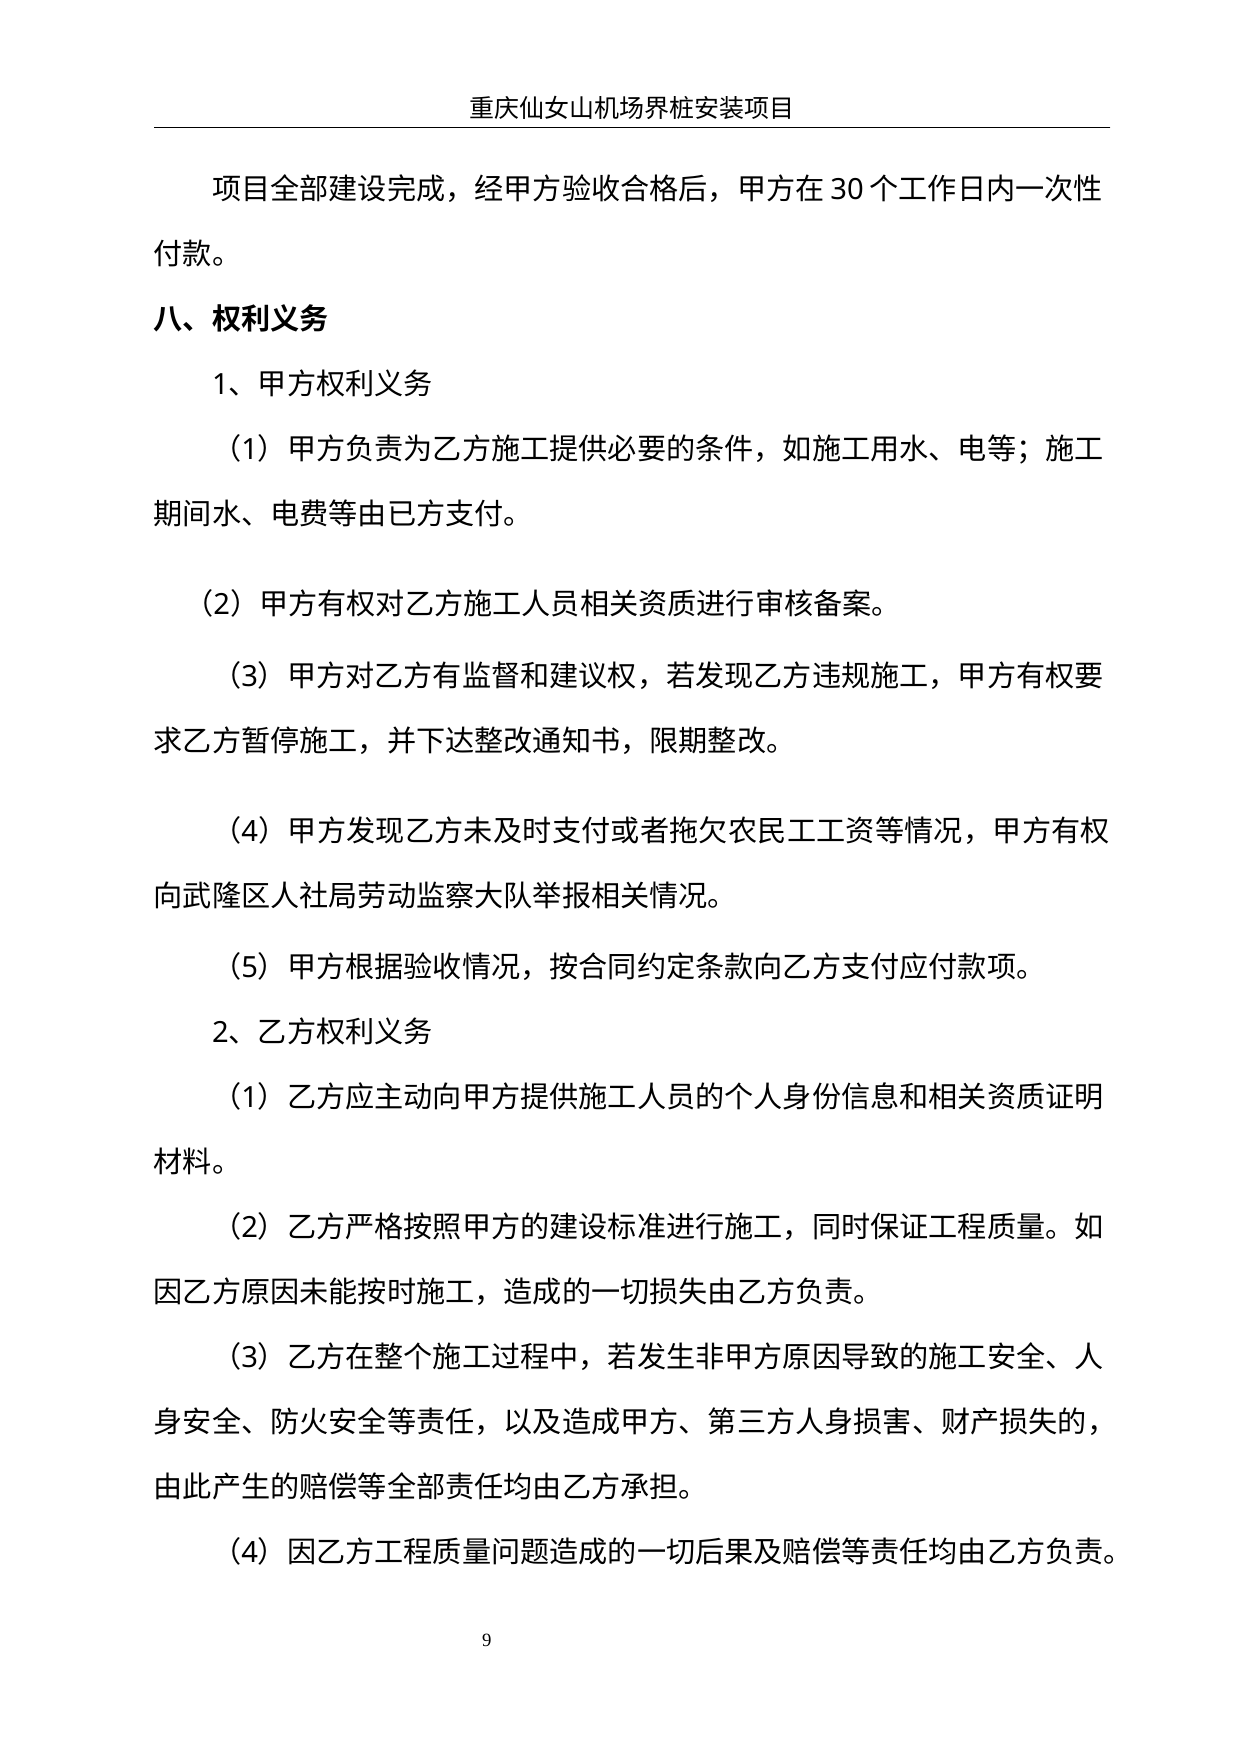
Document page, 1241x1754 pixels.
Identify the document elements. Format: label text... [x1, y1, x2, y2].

text （4）因乙方工程质量问题造成的一切后果及赔偿等责任均由乙方负责。 [153, 1517, 1110, 1582]
text 2、乙方权利义务 [153, 997, 1110, 1062]
text （5）甲方根据验收情况，按合同约定条款向乙方支付应付款项。 [153, 932, 1110, 997]
text （2）乙方严格按照甲方的建设标准进行施工，同时保证工程质量。如因乙方原因未能按时施工，造成的一切损失由乙方负责。 [153, 1192, 1110, 1322]
title （2）甲方有权对乙方施工人员相关资质进行审核备案。 [153, 569, 1110, 634]
text （1）乙方应主动向甲方提供施工人员的个人身份信息和相关资质证明材料。 [153, 1062, 1110, 1192]
text （3）甲方对乙方有监督和建议权，若发现乙方违规施工，甲方有权要求乙方暂停施工，并下达整改通知书，限期整改。 [153, 641, 1110, 771]
text （1）甲方负责为乙方施工提供必要的条件，如施工用水、电等；施工期间水、电费等由已方支付。 [153, 414, 1110, 544]
title （4）甲方发现乙方未及时支付或者拖欠农民工工资等情况，甲方有权向武隆区人社局劳动监察大队举报相关情况。 [153, 796, 1110, 926]
text 八、权利义务 [153, 284, 1110, 349]
text （3）乙方在整个施工过程中，若发生非甲方原因导致的施工安全、人身安全、防火安全等责任，以及造成甲方、第三方人身损害、财产损失的，由此产生的赔偿等全部责任均由乙方承担。 [153, 1322, 1110, 1517]
text 项目全部建设完成，经甲方验收合格后，甲方在30个工作日内一次性付款。 [153, 154, 1110, 284]
text 1、甲方权利义务 [153, 349, 1110, 414]
